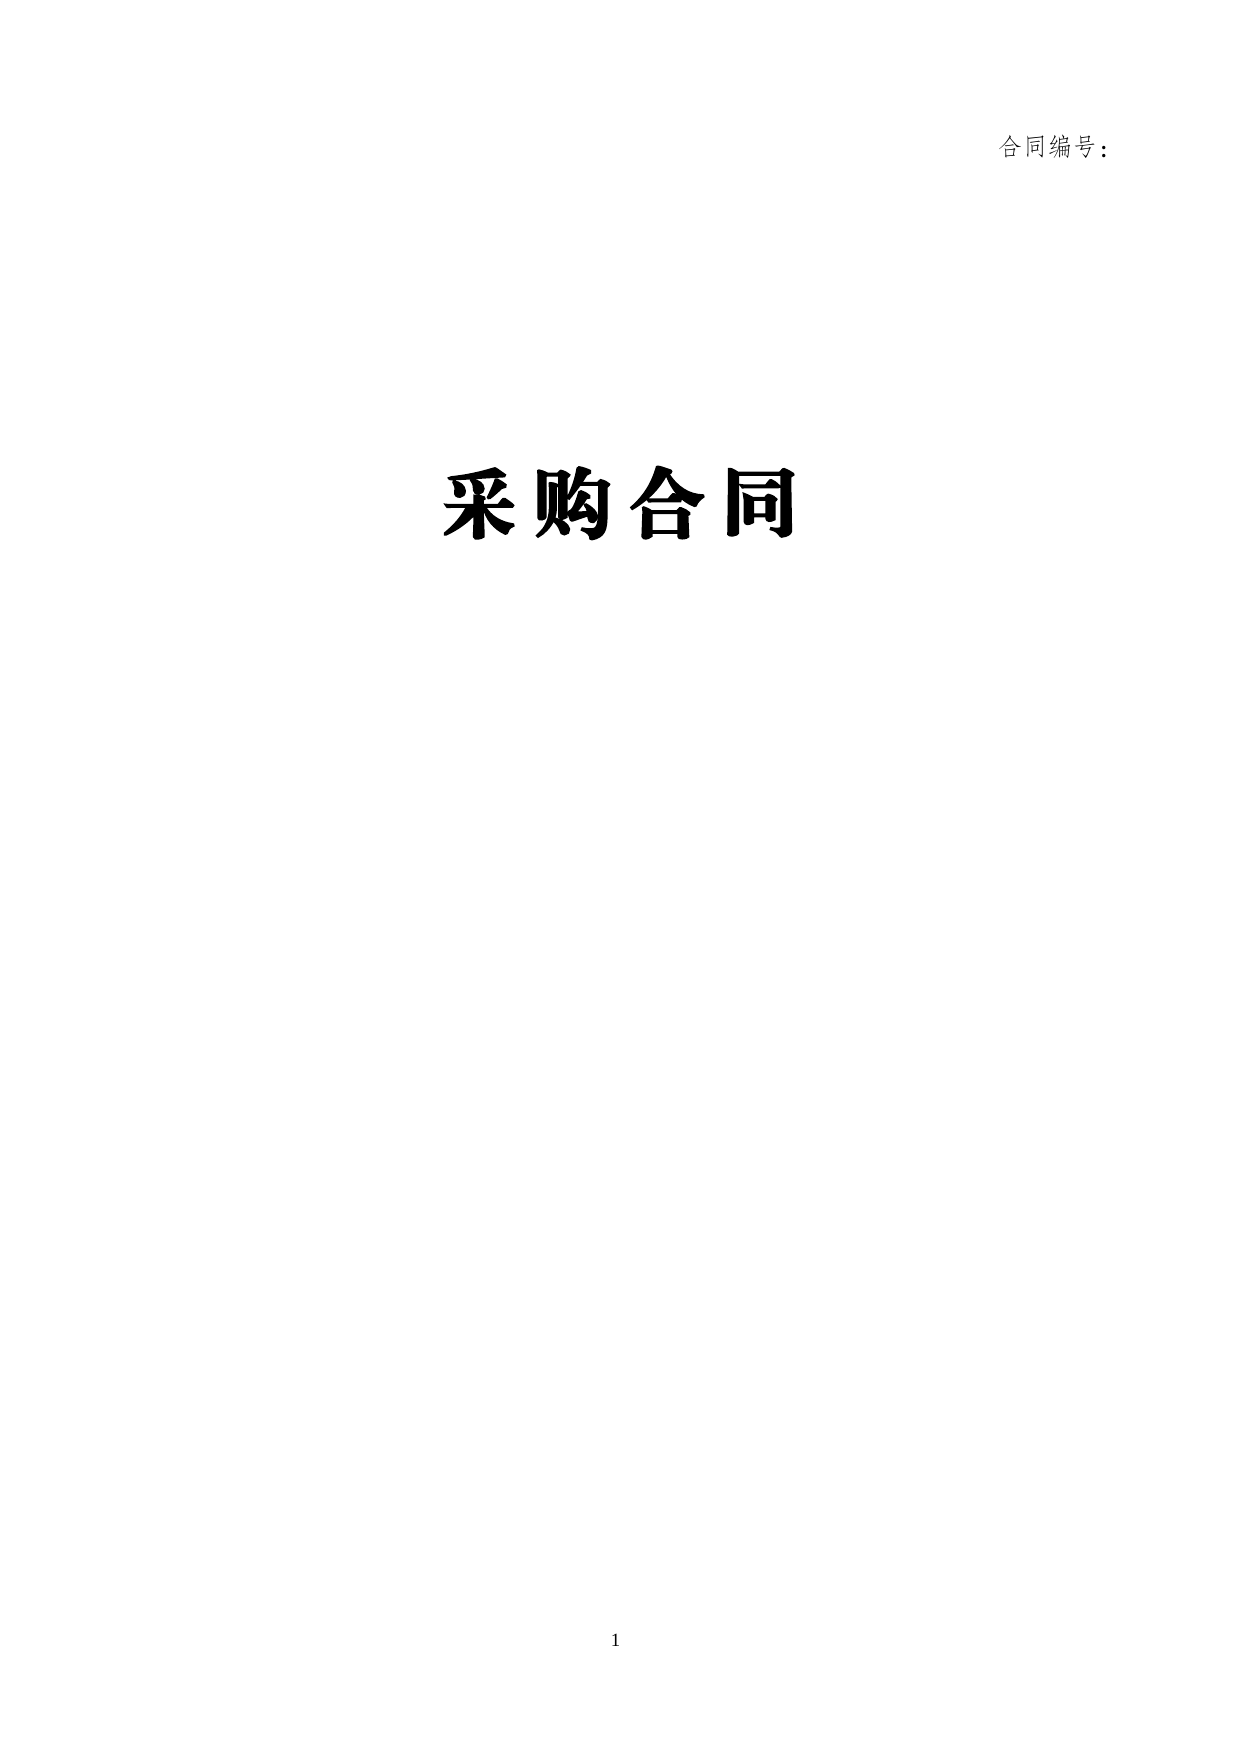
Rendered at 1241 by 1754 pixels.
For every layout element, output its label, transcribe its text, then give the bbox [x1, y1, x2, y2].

text 采 购 合 同 [118, 459, 1122, 557]
text 合同编号： [118, 132, 1122, 164]
